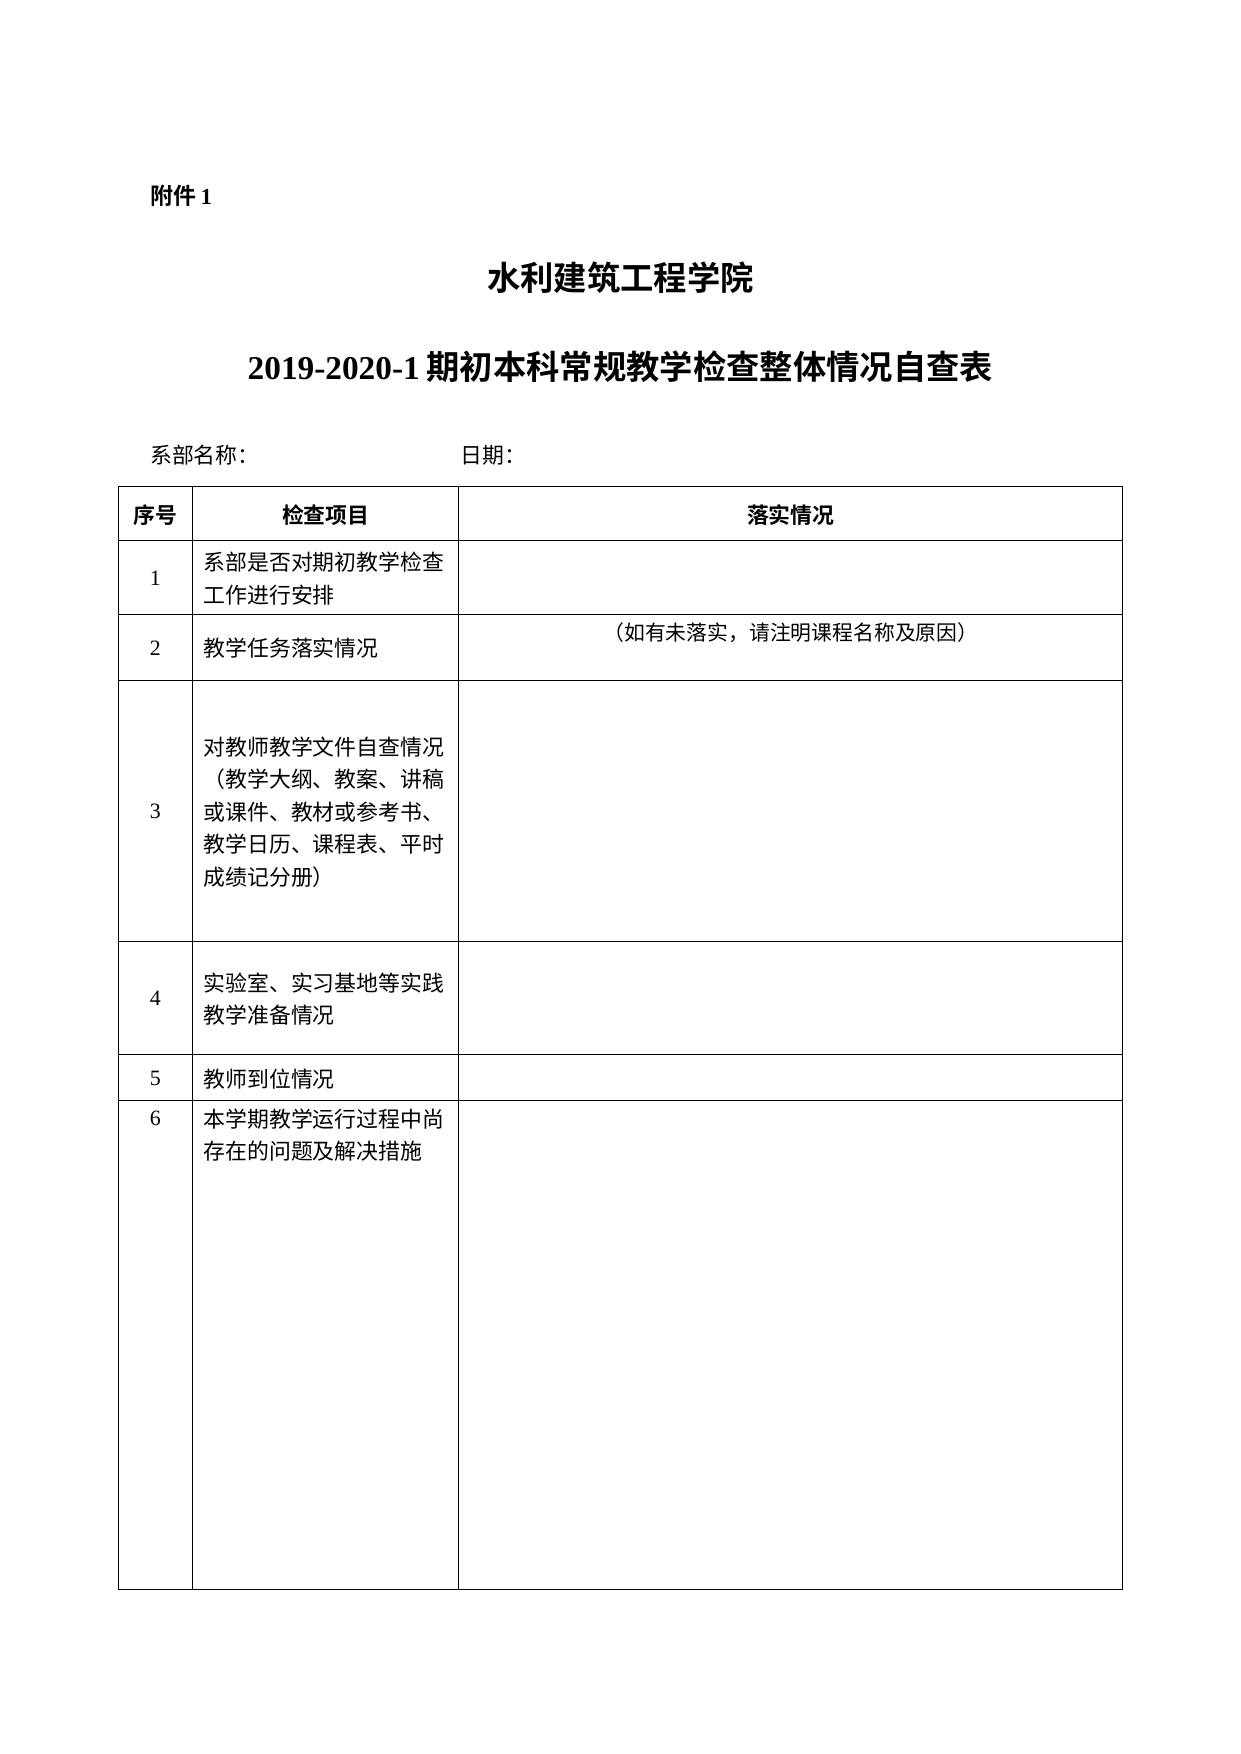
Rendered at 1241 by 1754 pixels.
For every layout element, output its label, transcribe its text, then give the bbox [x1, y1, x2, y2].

table_cell 系部是否对期初教学检查工作进行安排 [193, 541, 458, 614]
table_cell 3 [119, 681, 192, 941]
table_cell 6 [119, 1101, 192, 1589]
text 水利建筑工程学院 [150, 243, 1090, 308]
table_cell [459, 942, 1122, 1054]
table_cell [459, 1101, 1122, 1589]
table_cell 实验室、实习基地等实践教学准备情况 [193, 942, 458, 1054]
table_header 落实情况 [459, 487, 1122, 540]
table_cell 教师到位情况 [193, 1055, 458, 1100]
table_cell 教学任务落实情况 [193, 615, 458, 680]
text 附件1 [150, 162, 1090, 227]
table_cell 5 [119, 1055, 192, 1100]
table_cell （如有未落实，请注明课程名称及原因） [459, 615, 1122, 680]
table_cell [459, 681, 1122, 941]
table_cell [193, 1101, 458, 1589]
text 2019-2020-1期初本科常规教学检查整体情况自查表 [150, 333, 1090, 398]
table_cell 2 [119, 615, 192, 680]
text 系部名称： 日期： [150, 438, 1090, 470]
table_header 序号 [119, 487, 192, 540]
table_cell [459, 541, 1122, 614]
table_cell 1 [119, 541, 192, 614]
table_header 检查项目 [193, 487, 458, 540]
table_cell 对教师教学文件自查情况（教学大纲、教案、讲稿或课件、教材或参考书、教学日历、课程表、平时成绩记分册） [193, 681, 458, 941]
table_cell [459, 1055, 1122, 1100]
table_cell 4 [119, 942, 192, 1054]
